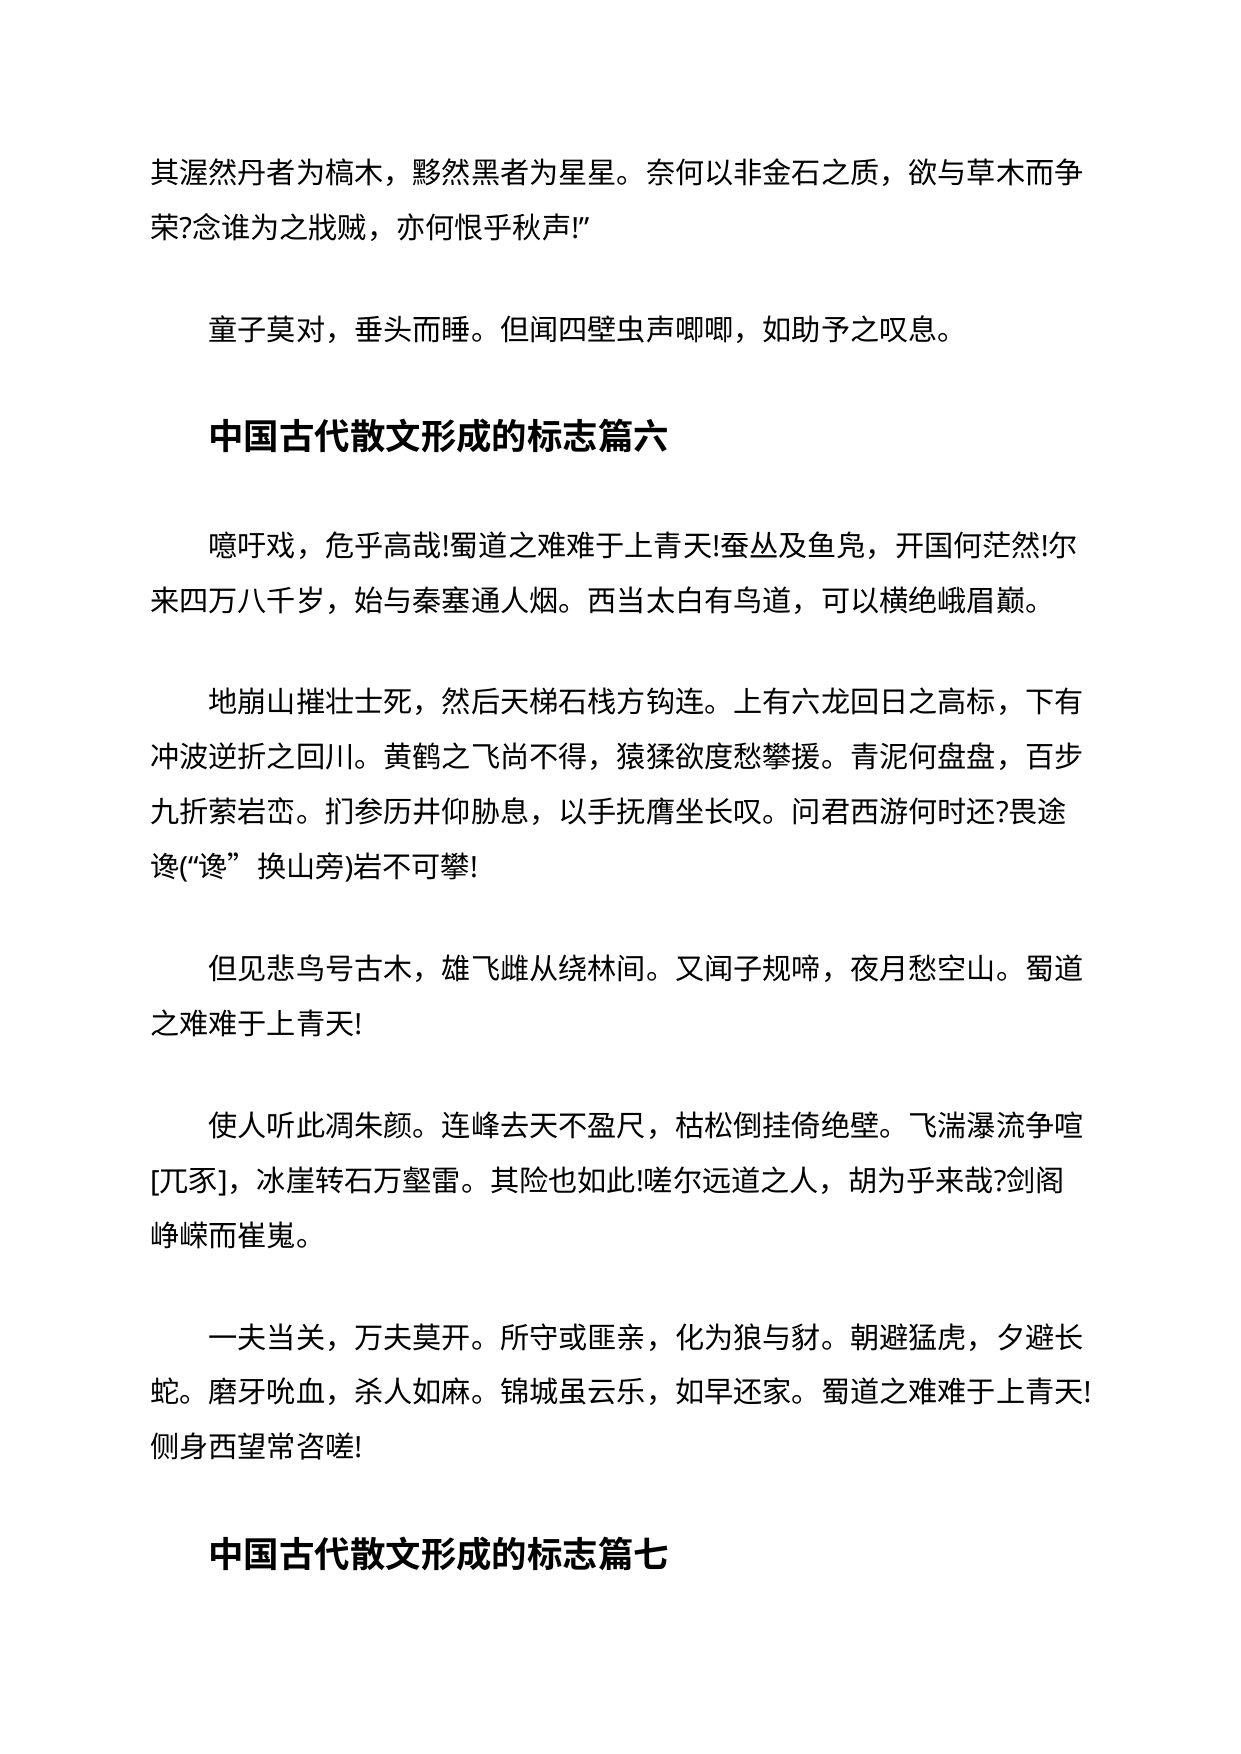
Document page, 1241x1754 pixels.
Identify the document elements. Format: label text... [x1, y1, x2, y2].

text 但见悲鸟号古木，雄飞雌从绕林间。又闻子规啼，夜月愁空山。蜀道之难难于上青天! [150, 946, 1090, 1043]
text 使人听此凋朱颜。连峰去天不盈尺，枯松倒挂倚绝壁。飞湍瀑流争喧[兀豕]，冰崖转石万壑雷。其险也如此!嗟尔远道之人，胡为乎来哉?剑阁峥嵘而崔嵬。 [150, 1102, 1090, 1255]
text 童子莫对，垂头而睡。但闻四壁虫声唧唧，如助予之叹息。 [150, 307, 1090, 349]
text 一夫当关，万夫莫开。所守或匪亲，化为狼与豺。朝避猛虎，夕避长蛇。磨牙吮血，杀人如麻。锦城虽云乐，如早还家。蜀道之难难于上青天!侧身西望常咨嗟! [150, 1314, 1090, 1466]
text 地崩山摧壮士死，然后天梯石栈方钩连。上有六龙回日之高标，下有冲波逆折之回川。黄鹤之飞尚不得，猿猱欲度愁攀援。青泥何盘盘，百步九折萦岩峦。扪参历井仰胁息，以手抚膺坐长叹。问君西游何时还?畏途谗(“谗”换山旁)岩不可攀! [150, 679, 1090, 886]
text 中国古代散文形成的标志篇七 [150, 1526, 1090, 1577]
text 中国古代散文形成的标志篇六 [150, 409, 1090, 460]
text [150, 150, 1090, 247]
text 噫吁戏，危乎高哉!蜀道之难难于上青天!蚕丛及鱼凫，开国何茫然!尔来四万八千岁，始与秦塞通人烟。西当太白有鸟道，可以横绝峨眉巅。 [150, 522, 1090, 619]
